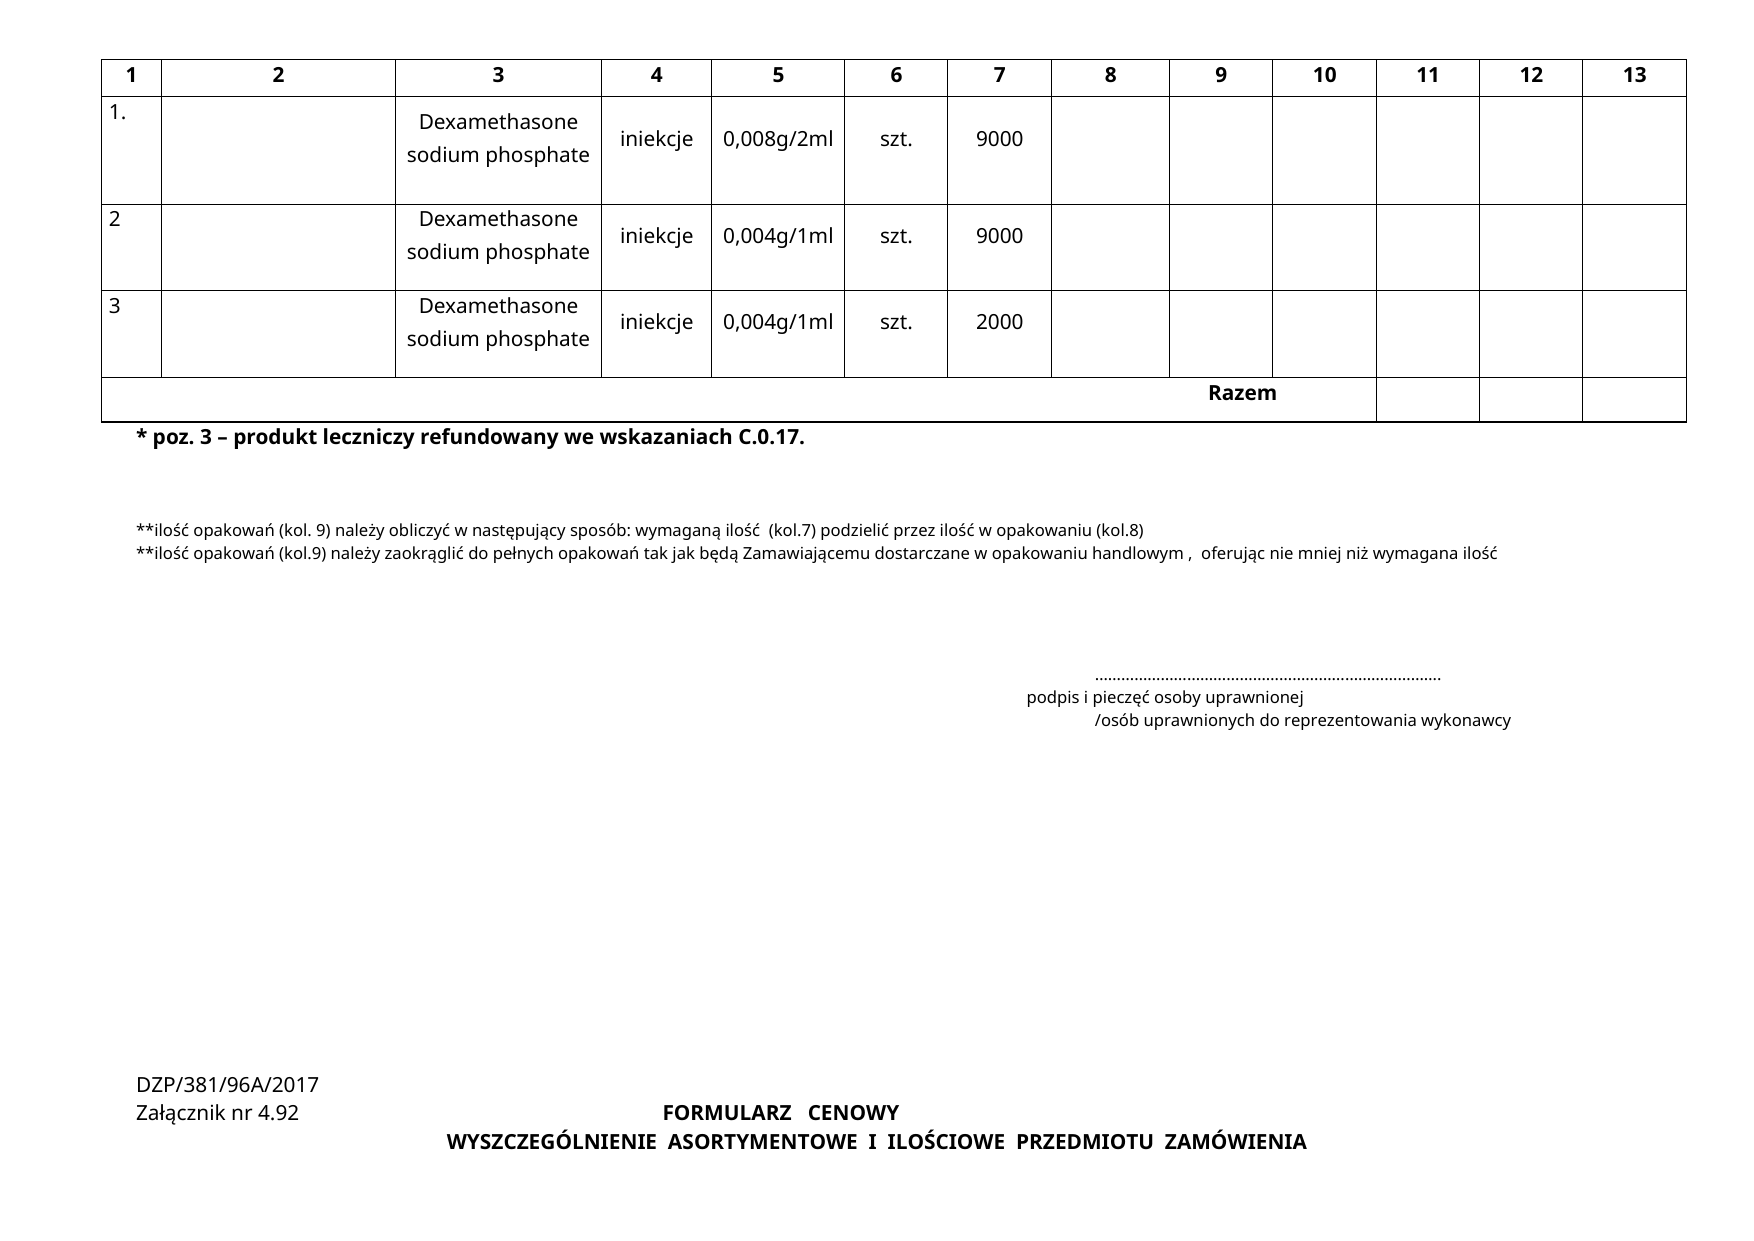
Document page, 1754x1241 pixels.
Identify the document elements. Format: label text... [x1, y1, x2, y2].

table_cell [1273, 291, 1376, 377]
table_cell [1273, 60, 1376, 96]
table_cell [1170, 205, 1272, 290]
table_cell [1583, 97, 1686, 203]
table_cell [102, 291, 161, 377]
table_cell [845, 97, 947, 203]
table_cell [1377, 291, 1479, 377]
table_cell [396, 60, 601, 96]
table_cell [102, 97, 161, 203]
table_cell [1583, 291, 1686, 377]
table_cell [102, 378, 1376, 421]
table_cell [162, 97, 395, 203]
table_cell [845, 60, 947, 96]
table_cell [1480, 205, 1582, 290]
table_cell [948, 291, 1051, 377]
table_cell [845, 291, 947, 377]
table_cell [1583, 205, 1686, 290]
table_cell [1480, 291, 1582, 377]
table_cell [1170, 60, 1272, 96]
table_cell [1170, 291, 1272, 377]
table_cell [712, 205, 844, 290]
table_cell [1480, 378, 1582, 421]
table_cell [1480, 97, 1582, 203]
text podpis i pieczęć osoby uprawnionej [136, 685, 1618, 708]
text /osób uprawnionych do reprezentowania wykonawcy [1021, 708, 1618, 731]
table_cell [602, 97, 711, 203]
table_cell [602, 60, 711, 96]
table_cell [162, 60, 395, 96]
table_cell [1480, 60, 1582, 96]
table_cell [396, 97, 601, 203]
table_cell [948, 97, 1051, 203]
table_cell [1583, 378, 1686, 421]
text **ilość opakowań (kol. 9) należy obliczyć w następujący sposób: wymaganą ilość (kol.7) podzielić przez ilość w opakowaniu (kol.8) **ilość opakowań (kol.9) należy zaokrąglić do pełnych opakowań tak jak będą Zamawiającemu dostarczane w opakowaniu handlowym , oferując nie mniej niż wymagana ilość [136, 519, 1618, 564]
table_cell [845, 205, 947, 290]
text ……………………………………………………………………. [1021, 663, 1618, 685]
text WYSZCZEGÓLNIENIE ASORTYMENTOWE I ILOŚCIOWE PRZEDMIOTU ZAMÓWIENIA [136, 1127, 1618, 1155]
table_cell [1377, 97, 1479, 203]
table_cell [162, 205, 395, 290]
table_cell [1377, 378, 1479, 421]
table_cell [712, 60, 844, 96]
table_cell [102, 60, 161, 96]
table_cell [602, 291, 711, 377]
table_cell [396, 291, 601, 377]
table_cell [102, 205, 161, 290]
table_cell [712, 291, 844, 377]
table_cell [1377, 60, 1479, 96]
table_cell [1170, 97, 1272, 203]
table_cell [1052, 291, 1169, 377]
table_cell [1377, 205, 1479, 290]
text Załącznik nr 4.92 FORMULARZ CENOWY [136, 1098, 1618, 1127]
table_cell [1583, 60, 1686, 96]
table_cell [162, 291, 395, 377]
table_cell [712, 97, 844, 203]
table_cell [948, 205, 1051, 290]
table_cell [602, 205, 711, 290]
text DZP/381/96A/2017 [136, 1070, 1618, 1098]
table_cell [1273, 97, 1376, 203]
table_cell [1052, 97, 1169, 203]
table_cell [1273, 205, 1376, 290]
text * poz. 3 – produkt leczniczy refundowany we wskazaniach C.0.17. [136, 423, 1618, 451]
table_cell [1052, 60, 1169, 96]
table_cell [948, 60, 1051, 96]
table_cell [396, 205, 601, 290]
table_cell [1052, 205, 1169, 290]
